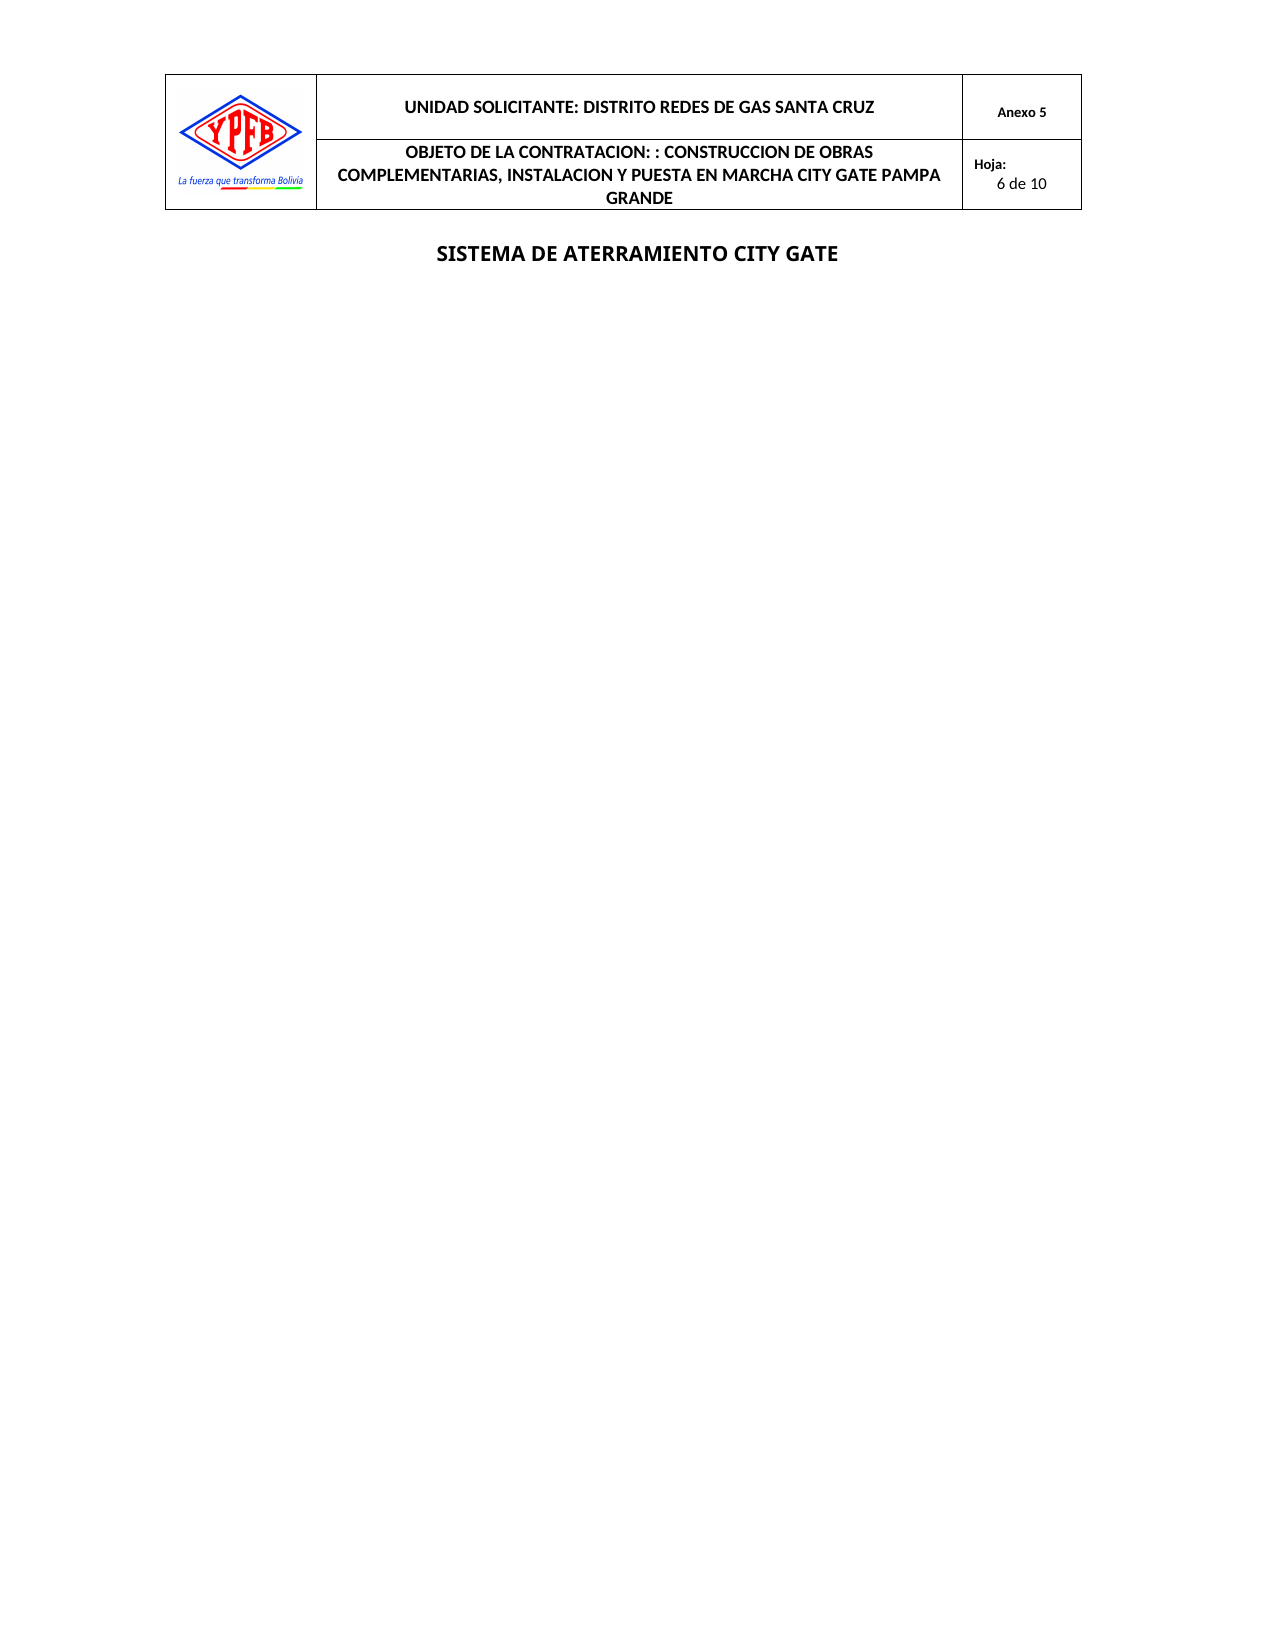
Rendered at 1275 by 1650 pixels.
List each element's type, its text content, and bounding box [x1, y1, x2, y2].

picture [176, 89, 304, 195]
text SISTEMA DE ATERRAMIENTO CITY GATE [177, 239, 1098, 267]
